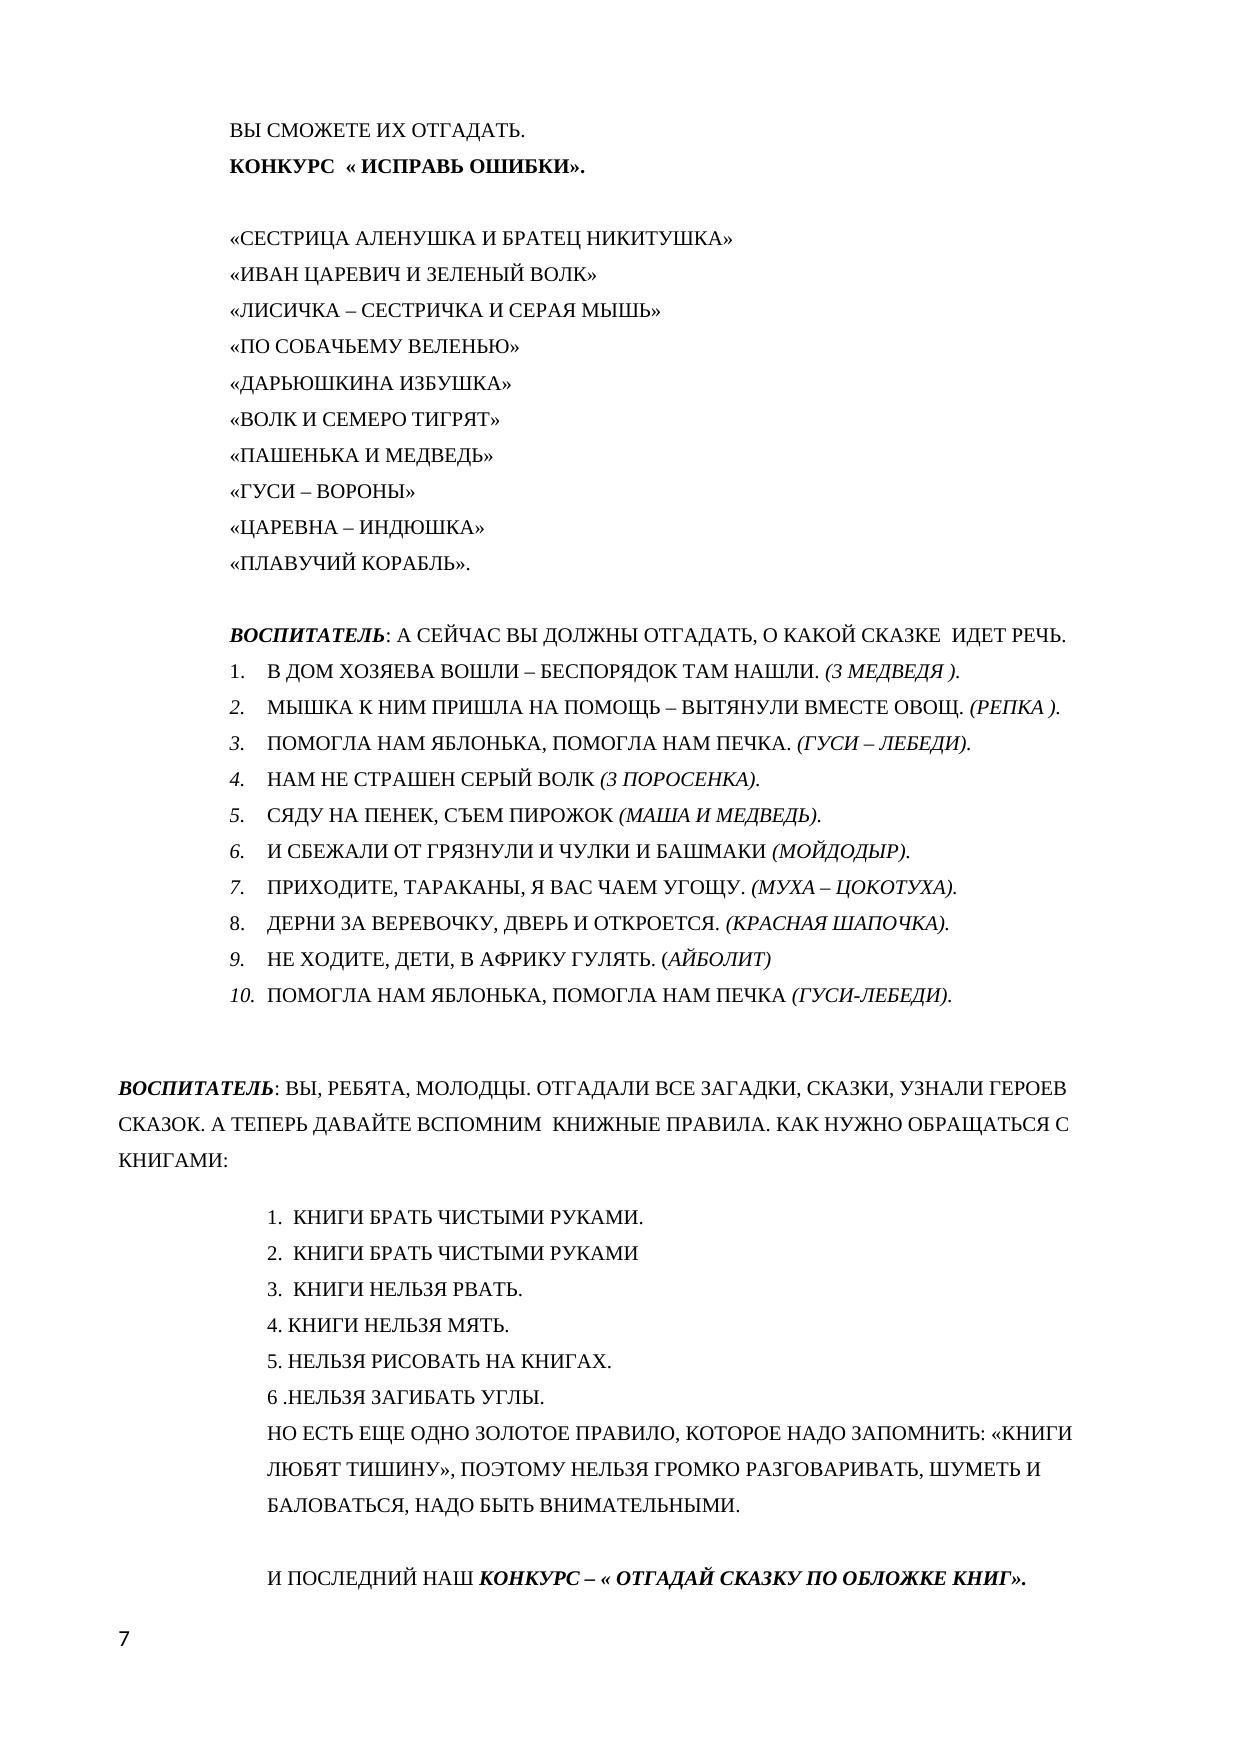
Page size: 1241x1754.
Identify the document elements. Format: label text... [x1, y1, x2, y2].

list «ГУСИ – ВОРОНЫ» [229, 478, 1122, 503]
list ПОМОГЛА НАМ ЯБЛОНЬКА, ПОМОГЛА НАМ ПЕЧКА (ГУСИ-ЛЕБЕДИ). [229, 983, 1122, 1007]
list 6 .НЕЛЬЗЯ ЗАГИБАТЬ УГЛЫ. [267, 1385, 1122, 1409]
list НО ЕСТЬ ЕЩЕ ОДНО ЗОЛОТОЕ ПРАВИЛО, КОТОРОЕ НАДО ЗАПОМНИТЬ: «КНИГИ ЛЮБЯТ ТИШИНУ», ПОЭТОМУ НЕЛЬЗЯ ГРОМКО РАЗГОВАРИВАТЬ, ШУМЕТЬ И БАЛОВАТЬСЯ, НАДО БЫТЬ ВНИМАТЕЛЬНЫМИ. [267, 1421, 1122, 1517]
list В ДОМ ХОЗЯЕВА ВОШЛИ – БЕСПОРЯДОК ТАМ НАШЛИ. (3 МЕДВЕДЯ ). [229, 659, 1122, 683]
list «ПАШЕНЬКА И МЕДВЕДЬ» [229, 442, 1122, 467]
list И ПОСЛЕДНИЙ НАШ КОНКУРС – « ОТГАДАЙ СКАЗКУ ПО ОБЛОЖКЕ КНИГ». [267, 1565, 1122, 1589]
list «ПЛАВУЧИЙ КОРАБЛЬ». [229, 551, 1122, 575]
list «ЛИСИЧКА – СЕСТРИЧКА И СЕРАЯ МЫШЬ» [229, 298, 1122, 322]
list «ПО СОБАЧЬЕМУ ВЕЛЕНЬЮ» [229, 334, 1122, 358]
list «ИВАН ЦАРЕВИЧ И ЗЕЛЕНЫЙ ВОЛК» [229, 262, 1122, 286]
list КОНКУРС « ИСПРАВЬ ОШИБКИ». [229, 154, 1122, 178]
list «ДАРЬЮШКИНА ИЗБУШКА» [229, 370, 1122, 394]
list 5. НЕЛЬЗЯ РИСОВАТЬ НА КНИГАХ. [267, 1349, 1122, 1373]
list МЫШКА К НИМ ПРИШЛА НА ПОМОЩЬ – ВЫТЯНУЛИ ВМЕСТЕ ОВОЩ. (РЕПКА ). [229, 695, 1122, 719]
list 4. КНИГИ НЕЛЬЗЯ МЯТЬ. [267, 1313, 1122, 1337]
list «СЕСТРИЦА АЛЕНУШКА И БРАТЕЦ НИКИТУШКА» [229, 226, 1122, 250]
list 2. КНИГИ БРАТЬ ЧИСТЫМИ РУКАМИ [267, 1241, 1122, 1265]
list ПОМОГЛА НАМ ЯБЛОНЬКА, ПОМОГЛА НАМ ПЕЧКА. (ГУСИ – ЛЕБЕДИ). [229, 731, 1122, 755]
list СЯДУ НА ПЕНЕК, СЪЕМ ПИРОЖОК (МАША И МЕДВЕДЬ). [229, 803, 1122, 827]
list ДЕРНИ ЗА ВЕРЕВОЧКУ, ДВЕРЬ И ОТКРОЕТСЯ. (КРАСНАЯ ШАПОЧКА). [229, 911, 1122, 935]
list И СБЕЖАЛИ ОТ ГРЯЗНУЛИ И ЧУЛКИ И БАШМАКИ (МОЙДОДЫР). [229, 839, 1122, 863]
text ВОСПИТАТЕЛЬ: ВЫ, РЕБЯТА, МОЛОДЦЫ. ОТГАДАЛИ ВСЕ ЗАГАДКИ, СКАЗКИ, УЗНАЛИ ГЕРОЕВ СКАЗОК. А ТЕПЕРЬ ДАВАЙТЕ ВСПОМНИМ КНИЖНЫЕ ПРАВИЛА. КАК НУЖНО ОБРАЩАТЬСЯ С КНИГАМИ: [118, 1076, 1122, 1172]
list «ВОЛК И СЕМЕРО ТИГРЯТ» [229, 406, 1122, 431]
list 3. КНИГИ НЕЛЬЗЯ РВАТЬ. [267, 1277, 1122, 1301]
list ПРИХОДИТЕ, ТАРАКАНЫ, Я ВАС ЧАЕМ УГОЩУ. (МУХА – ЦОКОТУХА). [229, 875, 1122, 899]
list НЕ ХОДИТЕ, ДЕТИ, В АФРИКУ ГУЛЯТЬ. (АЙБОЛИТ) [229, 947, 1122, 971]
list ВОСПИТАТЕЛЬ: А СЕЙЧАС ВЫ ДОЛЖНЫ ОТГАДАТЬ, О КАКОЙ СКАЗКЕ ИДЕТ РЕЧЬ. [229, 623, 1122, 647]
list НАМ НЕ СТРАШЕН СЕРЫЙ ВОЛК (3 ПОРОСЕНКА). [229, 767, 1122, 791]
list 1. КНИГИ БРАТЬ ЧИСТЫМИ РУКАМИ. [267, 1205, 1122, 1229]
list ВЫ СМОЖЕТЕ ИХ ОТГАДАТЬ. [229, 118, 1122, 142]
list «ЦАРЕВНА – ИНДЮШКА» [229, 514, 1122, 539]
